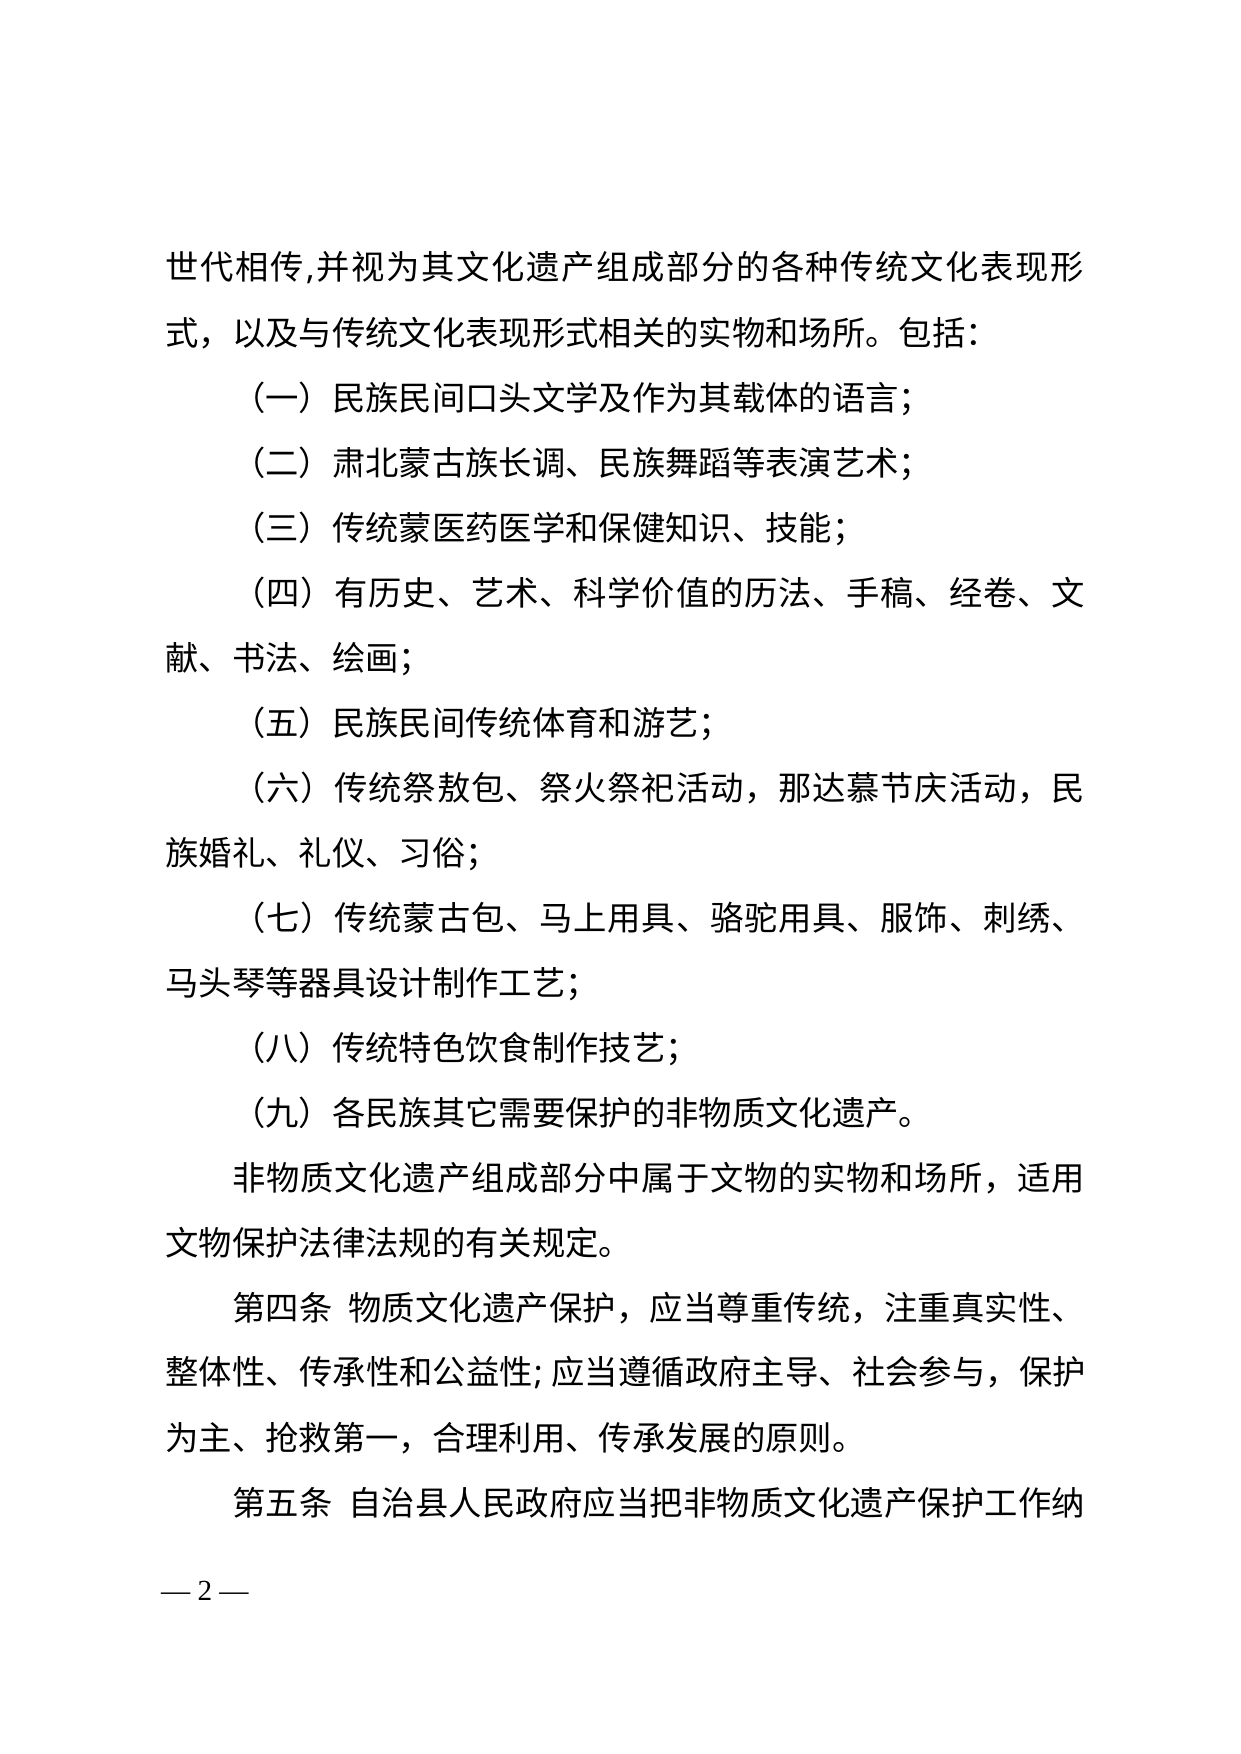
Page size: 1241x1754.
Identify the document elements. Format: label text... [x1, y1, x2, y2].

text （二）肃北蒙古族长调、民族舞蹈等表演艺术； [165, 428, 1087, 493]
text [165, 233, 1087, 363]
text （九）各民族其它需要保护的非物质文化遗产。 [165, 1078, 1087, 1143]
text 第四条 物质文化遗产保护，应当尊重传统，注重真实性、整体性、传承性和公益性; 应当遵循政府主导、社会参与，保护为主、抢救第一，合理利用、传承发展的原则。 [165, 1273, 1087, 1468]
text 非物质文化遗产组成部分中属于文物的实物和场所，适用文物保护法律法规的有关规定。 [165, 1143, 1087, 1273]
text （八）传统特色饮食制作技艺； [165, 1013, 1087, 1078]
text （六）传统祭敖包、祭火祭祀活动，那达慕节庆活动，民族婚礼、礼仪、习俗； [165, 753, 1087, 883]
text （七）传统蒙古包、马上用具、骆驼用具、服饰、刺绣、马头琴等器具设计制作工艺； [165, 883, 1087, 1013]
text （一）民族民间口头文学及作为其载体的语言； [165, 363, 1087, 428]
text （四）有历史、艺术、科学价值的历法、手稿、经卷、文献、书法、绘画； [165, 558, 1087, 688]
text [165, 1468, 1087, 1533]
text （五）民族民间传统体育和游艺； [165, 688, 1087, 753]
text （三）传统蒙医药医学和保健知识、技能； [165, 493, 1087, 558]
